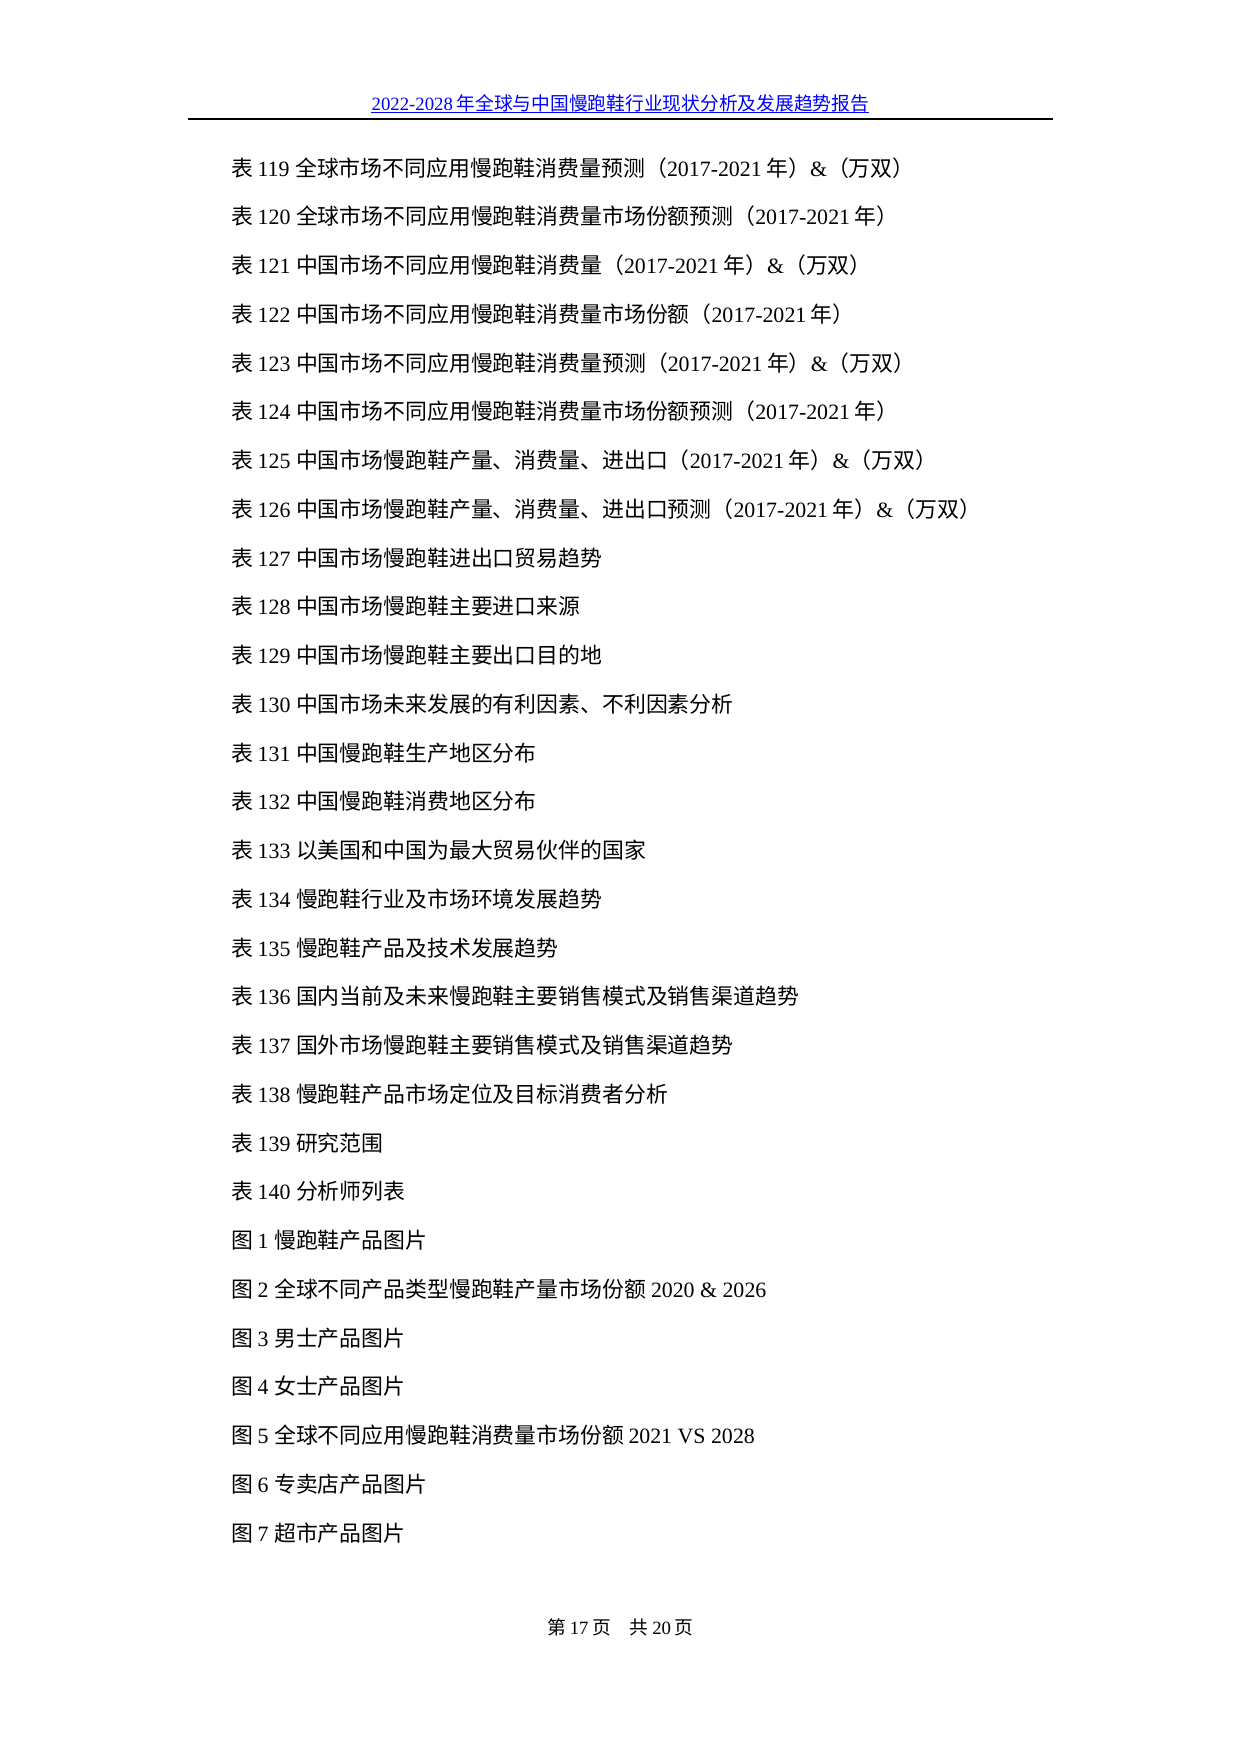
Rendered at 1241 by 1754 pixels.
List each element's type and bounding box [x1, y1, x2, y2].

text [187, 150, 1053, 1548]
